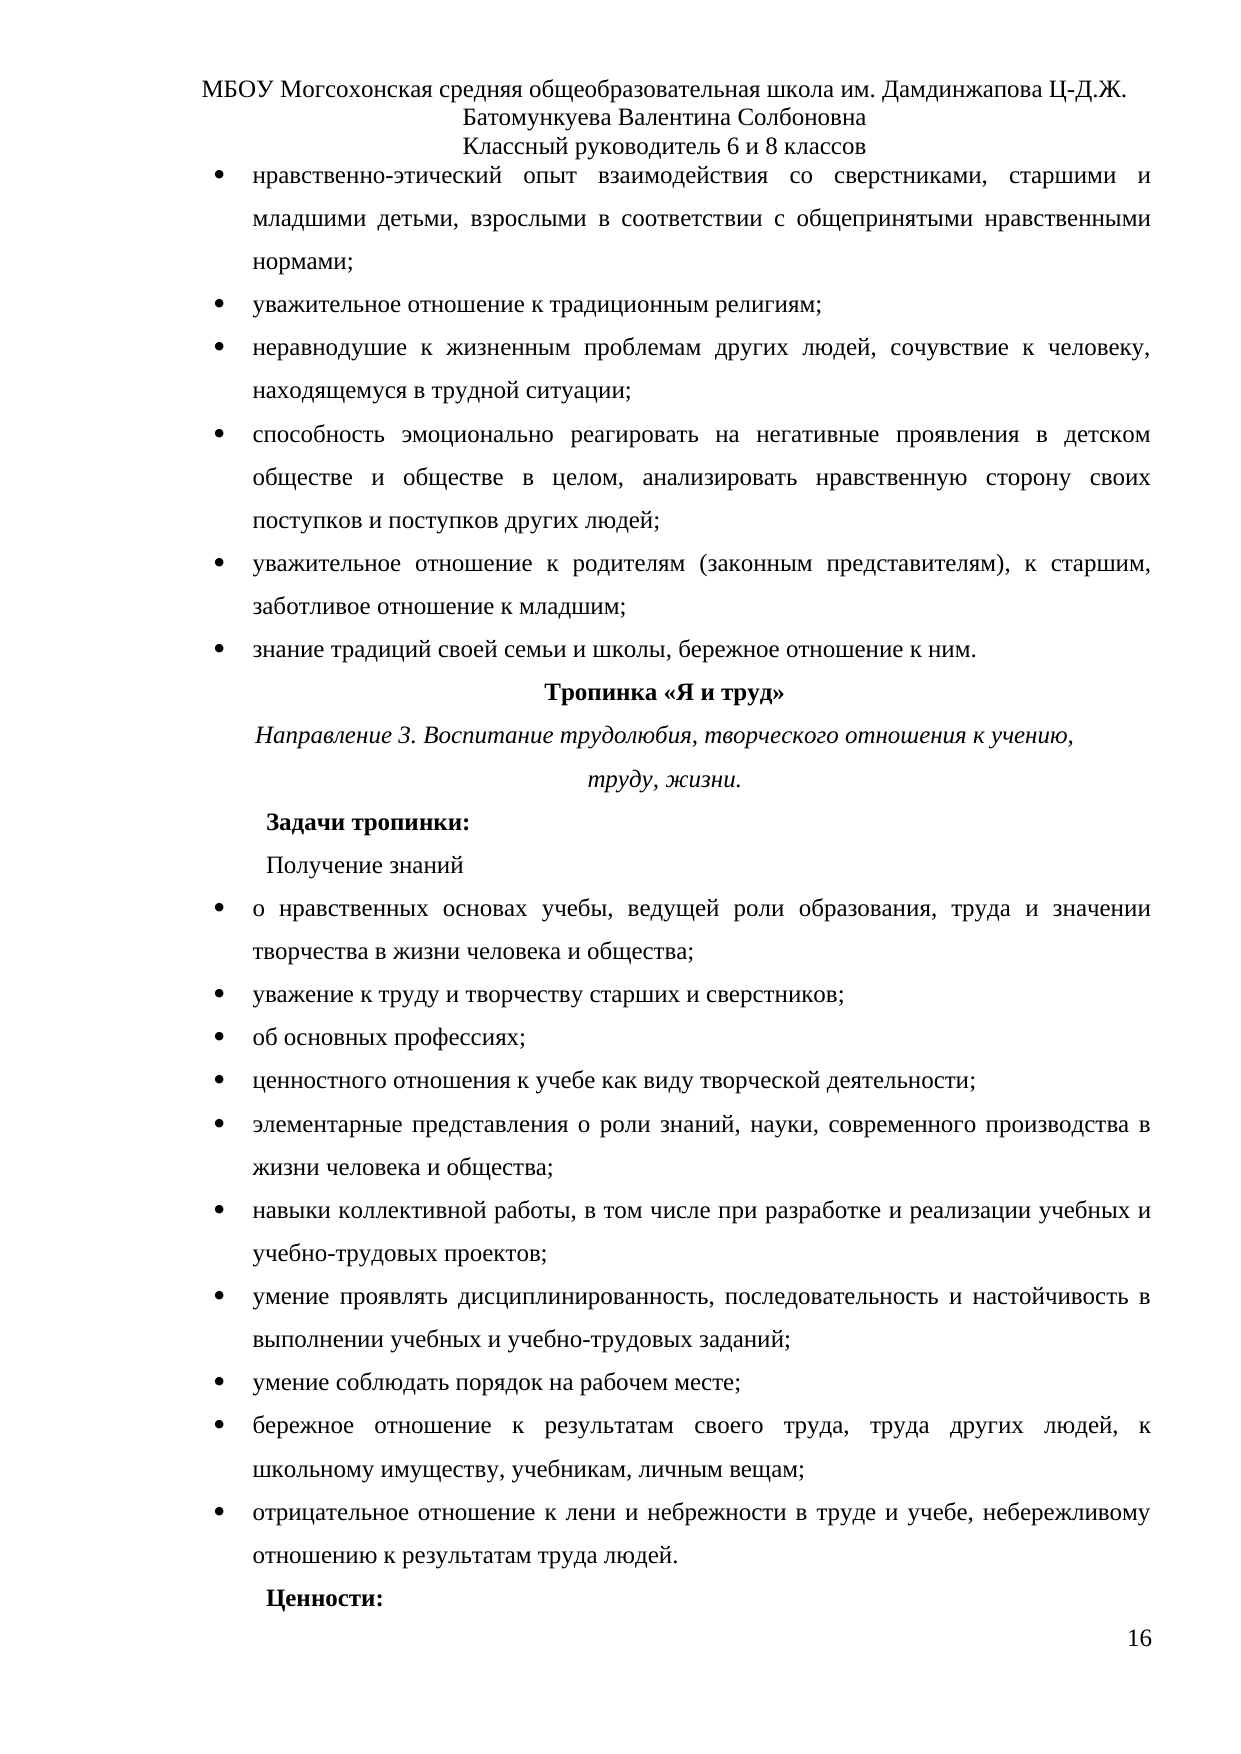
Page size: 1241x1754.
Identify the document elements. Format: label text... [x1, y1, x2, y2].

list способность эмоционально реагировать на негативные проявления в детском обществе и обществе в целом, анализировать нравственную сторону своих поступков и поступков других людей; [215, 419, 1152, 534]
list умение проявлять дисциплинированность, последовательность и настойчивость в выполнении учебных и учебно-трудовых заданий; [215, 1281, 1152, 1353]
text Задачи тропинки: [177, 807, 1152, 836]
list знание традиций своей семьи и школы, бережное отношение к ним. [215, 634, 1152, 663]
list о нравственных основах учебы, ведущей роли образования, труда и значении творчества в жизни человека и общества; [215, 893, 1152, 965]
text Тропинка «Я и труд» [177, 677, 1152, 706]
list нравственно-этический опыт взаимодействия со сверстниками, старшими и младшими детьми, взрослыми в соответствии с общепринятыми нравственными нормами; [215, 160, 1152, 275]
list неравнодушие к жизненным проблемам других людей, сочувствие к человеку, находящемуся в трудной ситуации; [215, 332, 1152, 404]
list ценностного отношения к учебе как виду творческой деятельности; [215, 1066, 1152, 1094]
text Получение знаний [177, 850, 1152, 879]
list навыки коллективной работы, в том числе при разработке и реализации учебных и учебно-трудовых проектов; [215, 1195, 1152, 1267]
list умение соблюдать порядок на рабочем месте; [215, 1367, 1152, 1396]
list уважительное отношение к родителям (законным представителям), к старшим, заботливое отношение к младшим; [215, 548, 1152, 620]
list отрицательное отношение к лени и небрежности в труде и учебе, небережливому отношению к результатам труда людей. [215, 1497, 1152, 1569]
text Направление 3. Воспитание трудолюбия, творческого отношения к учению, [177, 721, 1152, 749]
list бережное отношение к результатам своего труда, труда других людей, к школьному имуществу, учебникам, личным вещам; [215, 1411, 1152, 1482]
list уважительное отношение к традиционным религиям; [215, 289, 1152, 318]
text Ценности: [177, 1583, 1152, 1612]
list об основных профессиях; [215, 1022, 1152, 1051]
list элементарные представления о роли знаний, науки, современного производства в жизни человека и общества; [215, 1109, 1152, 1181]
list уважение к труду и творчеству старших и сверстников; [215, 979, 1152, 1008]
text труду, жизни. [177, 764, 1152, 792]
